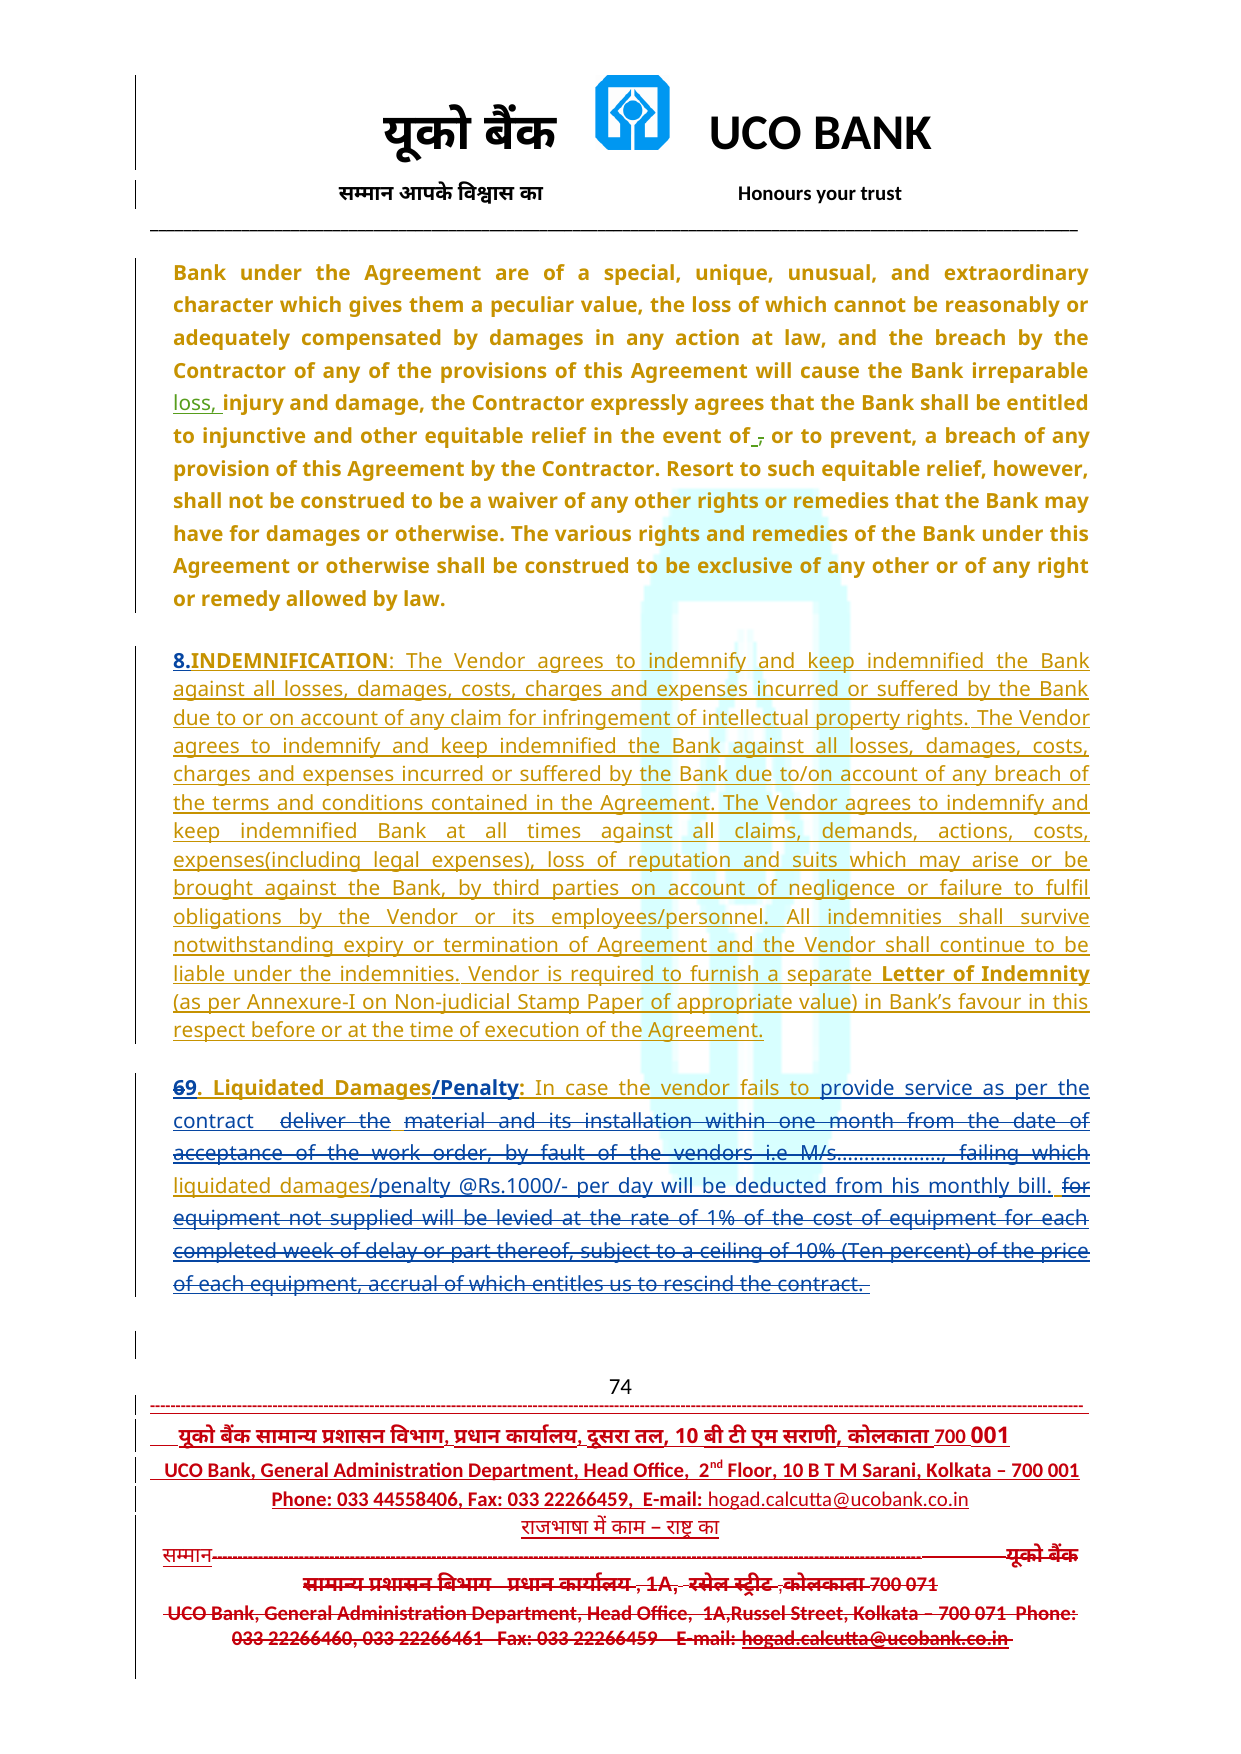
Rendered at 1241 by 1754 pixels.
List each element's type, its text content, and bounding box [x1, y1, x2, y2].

picture [595, 75, 670, 150]
